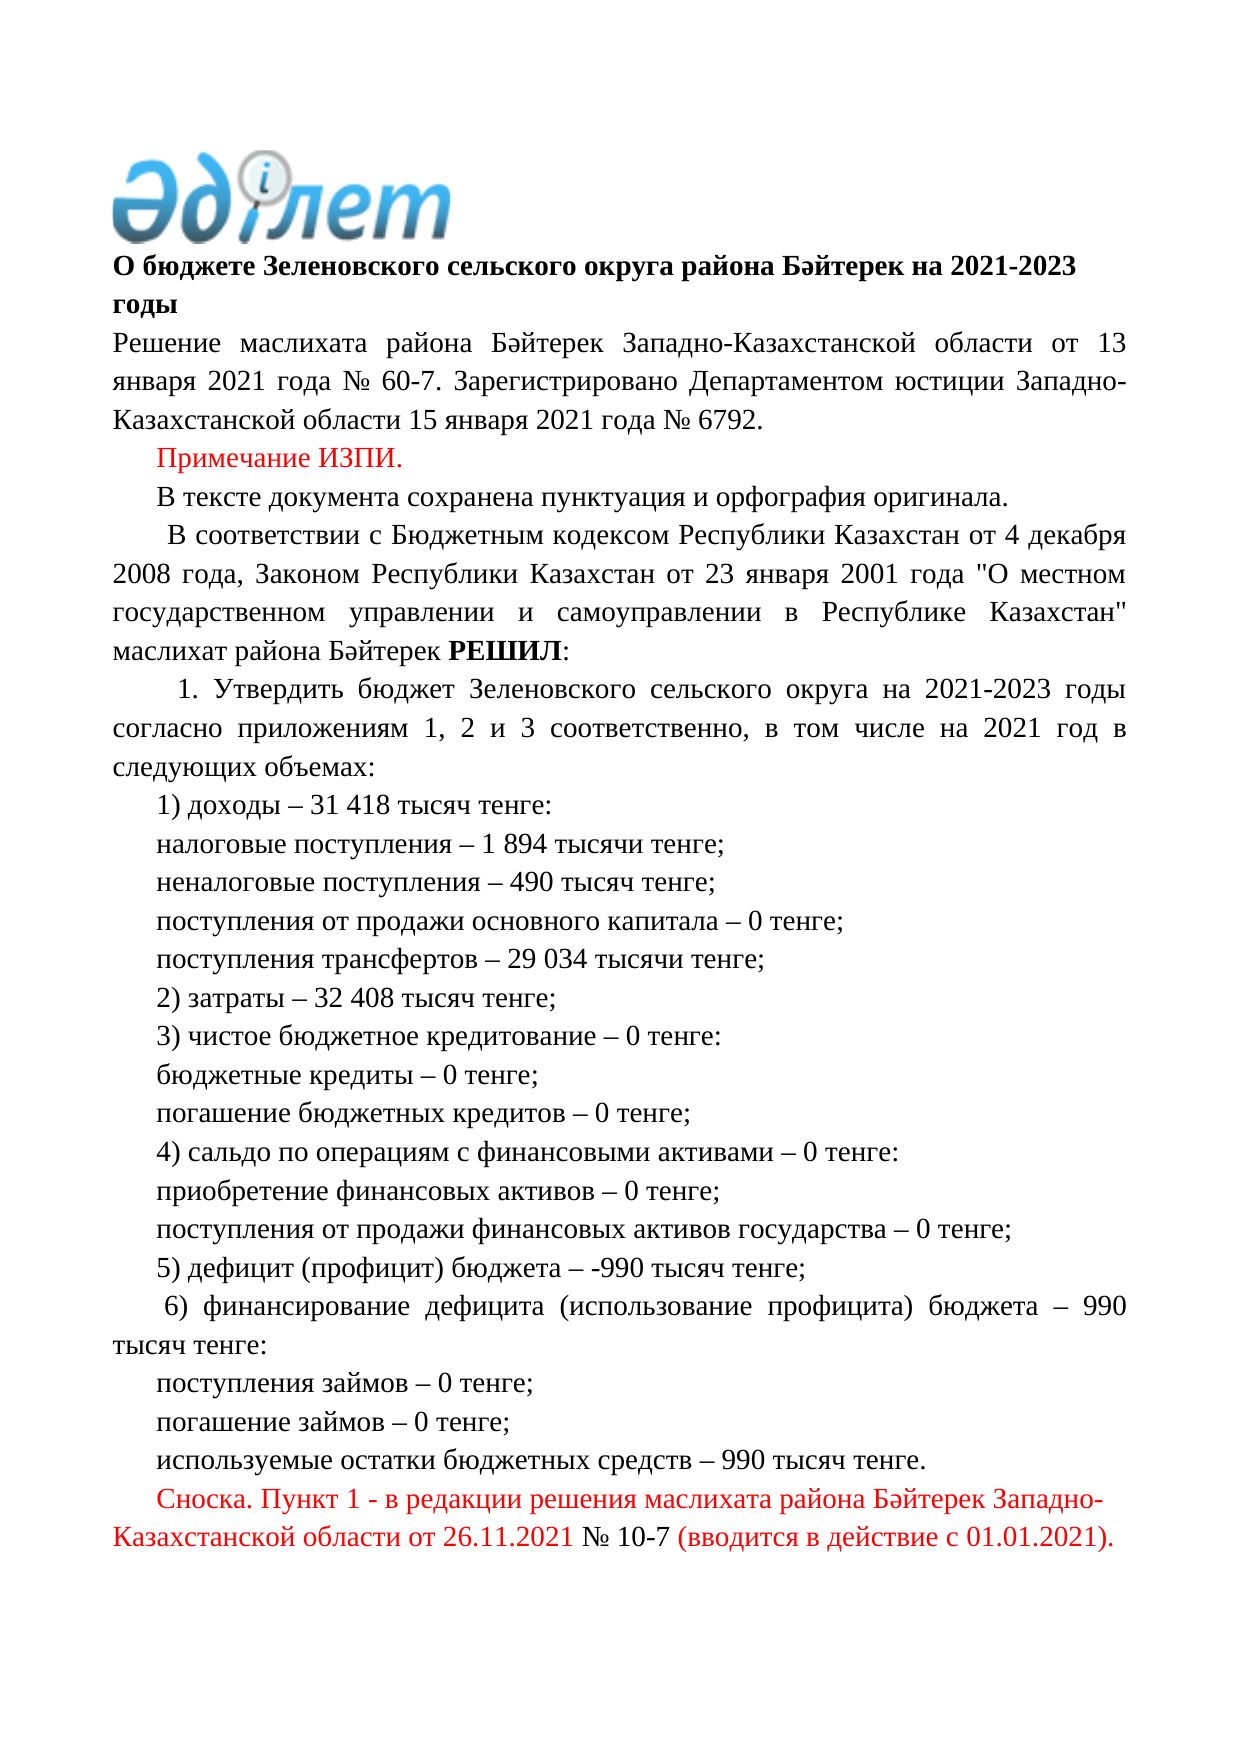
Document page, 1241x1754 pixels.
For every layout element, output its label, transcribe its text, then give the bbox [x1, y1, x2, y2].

text 2) затраты – 32 408 тысяч тенге; [112, 980, 1128, 1013]
text 3) чистое бюджетное кредитование – 0 тенге: [112, 1018, 1128, 1052]
text поступления от продажи основного капитала – 0 тенге; [112, 903, 1128, 936]
text Сноска. Пункт 1 - в редакции решения маслихата района Бәйтерек Западно-Казахстанской области от 26.11.2021 № 10-7 (вводится в действие с 01.01.2021). [112, 1481, 1128, 1583]
text 1) доходы – 31 418 тысяч тенге: [112, 787, 1128, 821]
text Примечание ИЗПИ. [112, 440, 1128, 474]
text поступления от продажи финансовых активов государства – 0 тенге; [112, 1211, 1128, 1245]
text 4) сальдо по операциям с финансовыми активами – 0 тенге: [112, 1134, 1128, 1168]
text используемые остатки бюджетных средств – 990 тысяч тенге. [112, 1442, 1128, 1476]
text бюджетные кредиты – 0 тенге; [112, 1057, 1128, 1091]
text В тексте документа сохранена пунктуация и орфография оригинала. [112, 479, 1128, 512]
text неналоговые поступления – 490 тысяч тенге; [112, 864, 1128, 898]
text погашение займов – 0 тенге; [112, 1404, 1128, 1437]
text налоговые поступления – 1 894 тысячи тенге; [112, 826, 1128, 859]
text О бюджете Зеленовского сельского округа района Бәйтерек на 2021-2023 годы [112, 248, 1128, 320]
picture [112, 150, 451, 244]
text Решение маслихата района Бәйтерек Западно-Казахстанской области от 13 января 2021 года № 60-7. Зарегистрировано Департаментом юстиции Западно-Казахстанской области 15 января 2021 года № 6792. [112, 325, 1128, 435]
text 1. Утвердить бюджет Зеленовского сельского округа на 2021-2023 годы согласно приложениям 1, 2 и 3 соответственно, в том числе на 2021 год в следующих объемах: [112, 672, 1128, 782]
text приобретение финансовых активов – 0 тенге; [112, 1173, 1128, 1206]
text поступления трансфертов – 29 034 тысячи тенге; [112, 941, 1128, 975]
text поступления займов – 0 тенге; [112, 1365, 1128, 1399]
text 6) финансирование дефицита (использование профицита) бюджета – 990 тысяч тенге: [112, 1288, 1128, 1360]
text погашение бюджетных кредитов – 0 тенге; [112, 1096, 1128, 1129]
text 5) дефицит (профицит) бюджета – -990 тысяч тенге; [112, 1250, 1128, 1283]
text В соответствии с Бюджетным кодексом Республики Казахстан от 4 декабря 2008 года, Законом Республики Казахстан от 23 января 2001 года "О местном государственном управлении и самоуправлении в Республике Казахстан" маслихат района Бәйтерек РЕШИЛ: [112, 517, 1128, 667]
